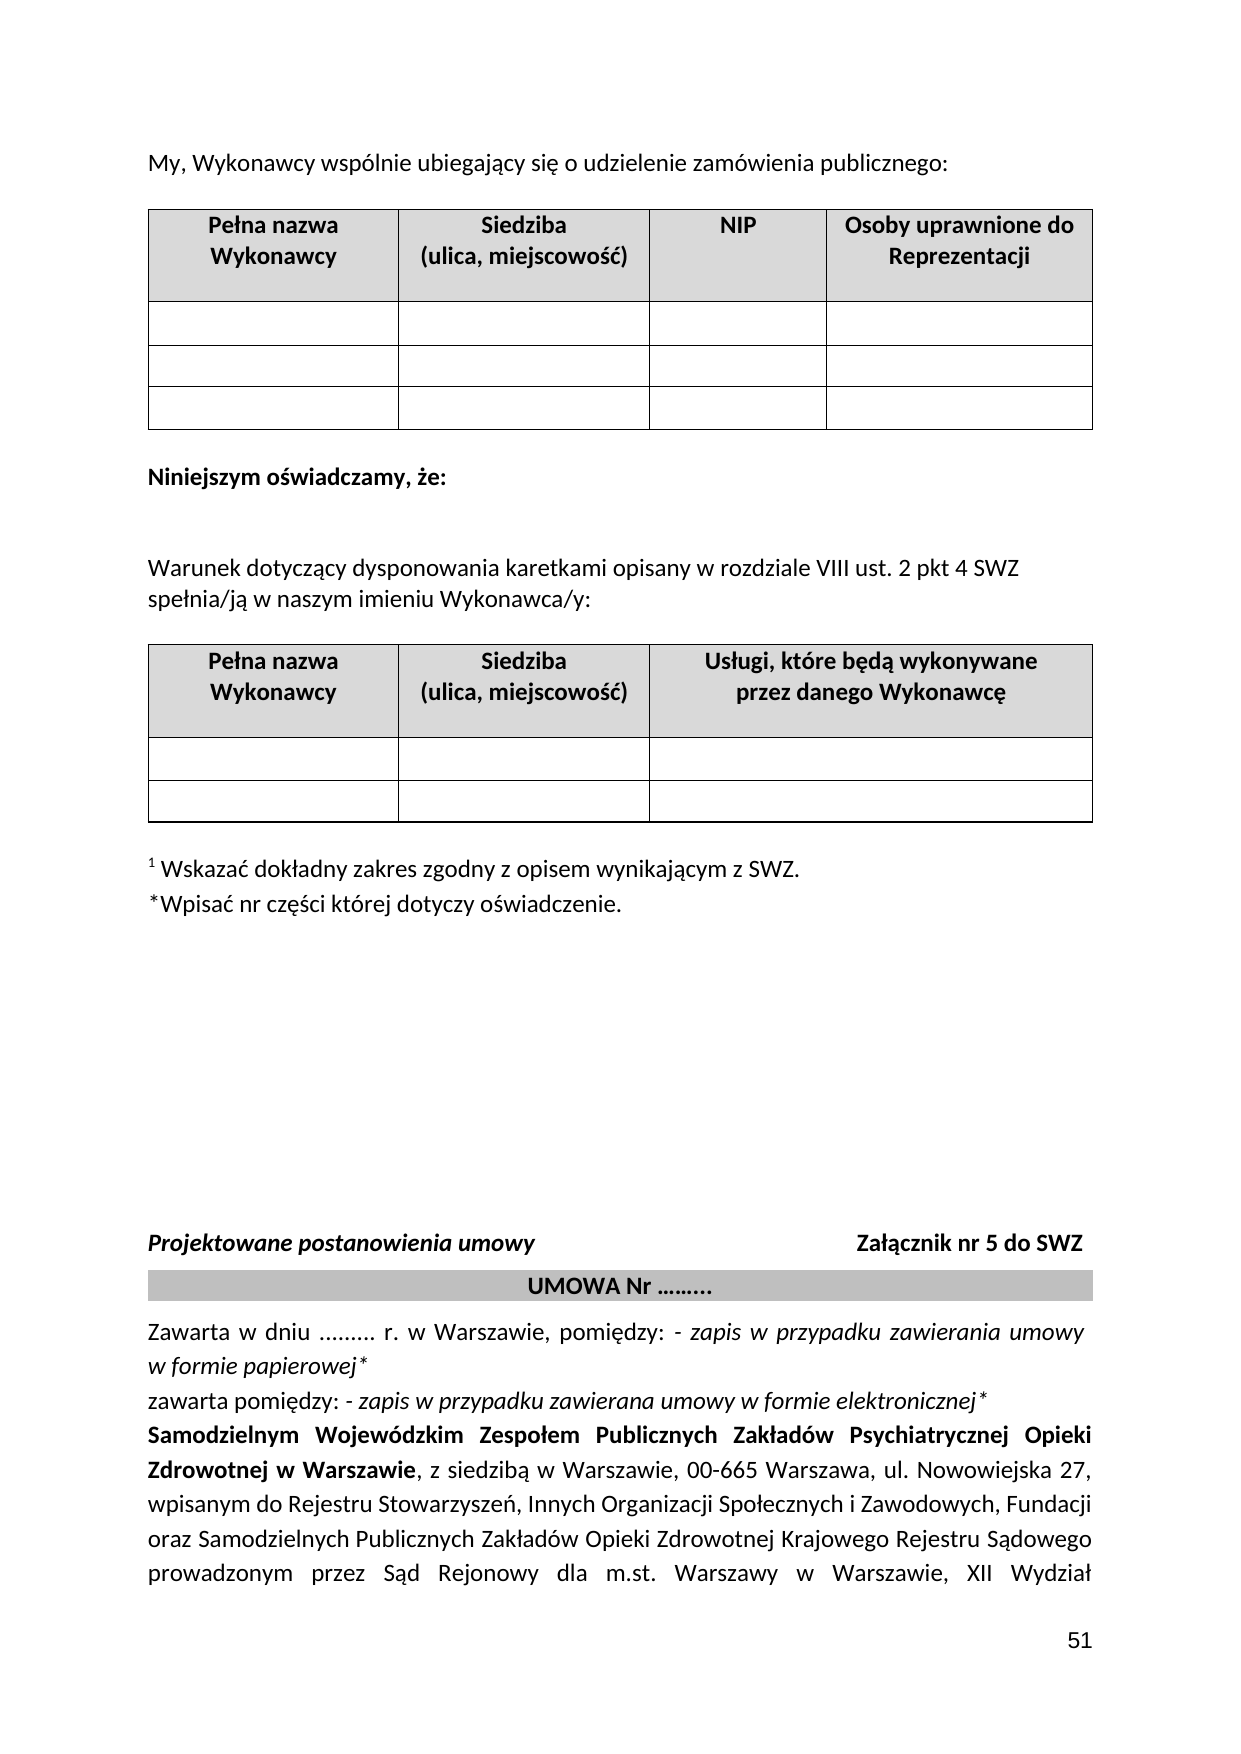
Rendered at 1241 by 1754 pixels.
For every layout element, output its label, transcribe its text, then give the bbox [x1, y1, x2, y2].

table_cell [149, 738, 398, 780]
table_cell [149, 346, 398, 386]
table_cell [827, 387, 1092, 429]
text 1 Wskazać dokładny zakres zgodny z opisem wynikającym z SWZ. [148, 853, 1093, 883]
table_cell [650, 302, 826, 345]
table_header NIP [650, 210, 826, 301]
table_cell [399, 781, 649, 821]
table_cell [149, 387, 398, 429]
table_cell [149, 302, 398, 345]
text UMOWA Nr ……... [148, 1270, 1093, 1301]
table_cell [650, 738, 1092, 780]
table_cell [149, 781, 398, 821]
table_header Osoby uprawnione do Reprezentacji [827, 210, 1092, 301]
table_header Pełna nazwa Wykonawcy [149, 210, 398, 301]
table_cell [650, 387, 826, 429]
subtitle Projektowane postanowienia umowy Załącznik nr 5 do SWZ [148, 1227, 1093, 1257]
text zawarta pomiędzy: - zapis w przypadku zawierana umowy w formie elektronicznej* [148, 1385, 1093, 1415]
table_header Siedziba (ulica, miejscowość) [399, 210, 649, 301]
table_cell [399, 387, 649, 429]
table_cell [650, 781, 1092, 821]
table_header Usługi, które będą wykonywane przez danego Wykonawcę [650, 645, 1092, 737]
table_cell [827, 346, 1092, 386]
table_header Siedziba (ulica, miejscowość) [399, 645, 649, 737]
table_cell [827, 302, 1092, 345]
text My, Wykonawcy wspólnie ubiegający się o udzielenie zamówienia publicznego: [148, 148, 1093, 178]
text Zawarta w dniu ......... r. w Warszawie, pomiędzy: - zapis w przypadku zawierania umowy w formie papierowej* [148, 1316, 1093, 1381]
table_cell [399, 738, 649, 780]
table_cell [650, 346, 826, 386]
text Warunek dotyczący dysponowania karetkami opisany w rozdziale VIII ust. 2 pkt 4 SWZ spełnia/ją w naszym imieniu Wykonawca/y: [148, 552, 1093, 613]
text *Wpisać nr części której dotyczy oświadczenie. [148, 888, 1093, 918]
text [148, 1419, 1093, 1588]
text Niniejszym oświadczamy, że: [148, 461, 1093, 491]
table_header Pełna nazwa Wykonawcy [149, 645, 398, 737]
table_cell [399, 302, 649, 345]
table_cell [399, 346, 649, 386]
